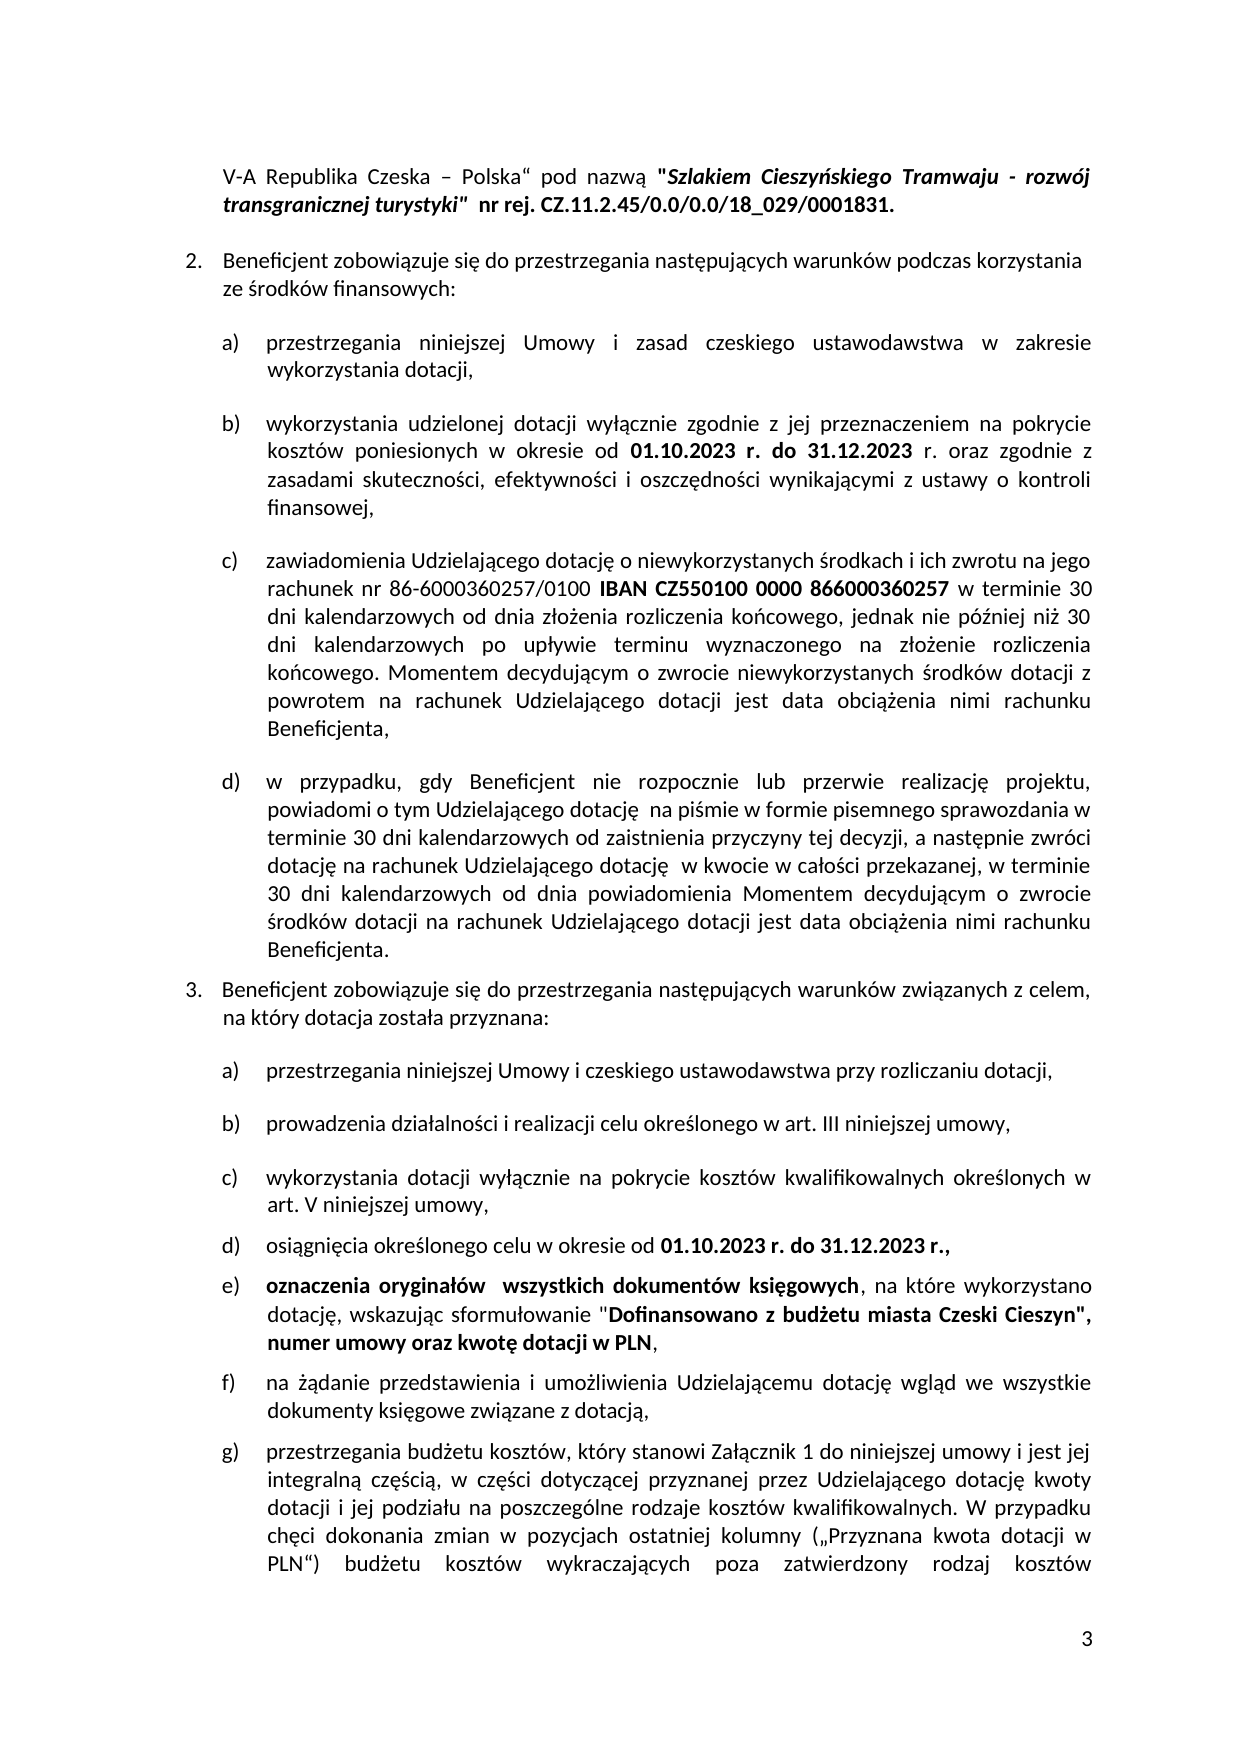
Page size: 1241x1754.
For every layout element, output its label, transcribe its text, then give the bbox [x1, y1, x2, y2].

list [223, 162, 1092, 218]
list Beneficjent zobowiązuje się do przestrzegania następujących warunków związanych z celem, na który dotacja została przyznana: [185, 976, 1092, 1032]
list wykorzystania udzielonej dotacji wyłącznie zgodnie z jej przeznaczeniem na pokrycie kosztów poniesionych w okresie od 01.10.2023 r. do 31.12.2023 r. oraz zgodnie z zasadami skuteczności, efektywności i oszczędności wynikającymi z ustawy o kontroli finansowej, [222, 409, 1092, 521]
list oznaczenia oryginałów wszystkich dokumentów księgowych, na które wykorzystano dotację, wskazując sformułowanie "Dofinansowano z budżetu miasta Czeski Cieszyn", numer umowy oraz kwotę dotacji w PLN, [222, 1272, 1092, 1356]
list Beneficjent zobowiązuje się do przestrzegania następujących warunków podczas korzystania ze środków finansowych: [185, 247, 1092, 303]
list na żądanie przedstawienia i umożliwienia Udzielającemu dotację wgląd we wszystkie dokumenty księgowe związane z dotacją, [222, 1368, 1092, 1424]
list osiągnięcia określonego celu w okresie od 01.10.2023 r. do 31.12.2023 r., [222, 1231, 1092, 1259]
list prowadzenia działalności i realizacji celu określonego w art. III niniejszej umowy, [222, 1109, 1092, 1138]
list przestrzegania niniejszej Umowy i czeskiego ustawodawstwa przy rozliczaniu dotacji, [222, 1057, 1092, 1084]
list przestrzegania niniejszej Umowy i zasad czeskiego ustawodawstwa w zakresie wykorzystania dotacji, [222, 328, 1092, 384]
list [222, 1437, 1092, 1577]
list wykorzystania dotacji wyłącznie na pokrycie kosztów kwalifikowalnych określonych w art. V niniejszej umowy, [222, 1163, 1092, 1219]
list zawiadomienia Udzielającego dotację o niewykorzystanych środkach i ich zwrotu na jego rachunek nr 86-6000360257/0100 IBAN CZ550100 0000 866000360257 w terminie 30 dni kalendarzowych od dnia złożenia rozliczenia końcowego, jednak nie później niż 30 dni kalendarzowych po upływie terminu wyznaczonego na złożenie rozliczenia końcowego. Momentem decydującym o zwrocie niewykorzystanych środków dotacji z powrotem na rachunek Udzielającego dotacji jest data obciążenia nimi rachunku Beneficjenta, [222, 546, 1092, 742]
list w przypadku, gdy Beneficjent nie rozpocznie lub przerwie realizację projektu, powiadomi o tym Udzielającego dotację na piśmie w formie pisemnego sprawozdania w terminie 30 dni kalendarzowych od zaistnienia przyczyny tej decyzji, a następnie zwróci dotację na rachunek Udzielającego dotację w kwocie w całości przekazanej, w terminie 30 dni kalendarzowych od dnia powiadomienia Momentem decydującym o zwrocie środków dotacji na rachunek Udzielającego dotacji jest data obciążenia nimi rachunku Beneficjenta. [222, 767, 1092, 963]
